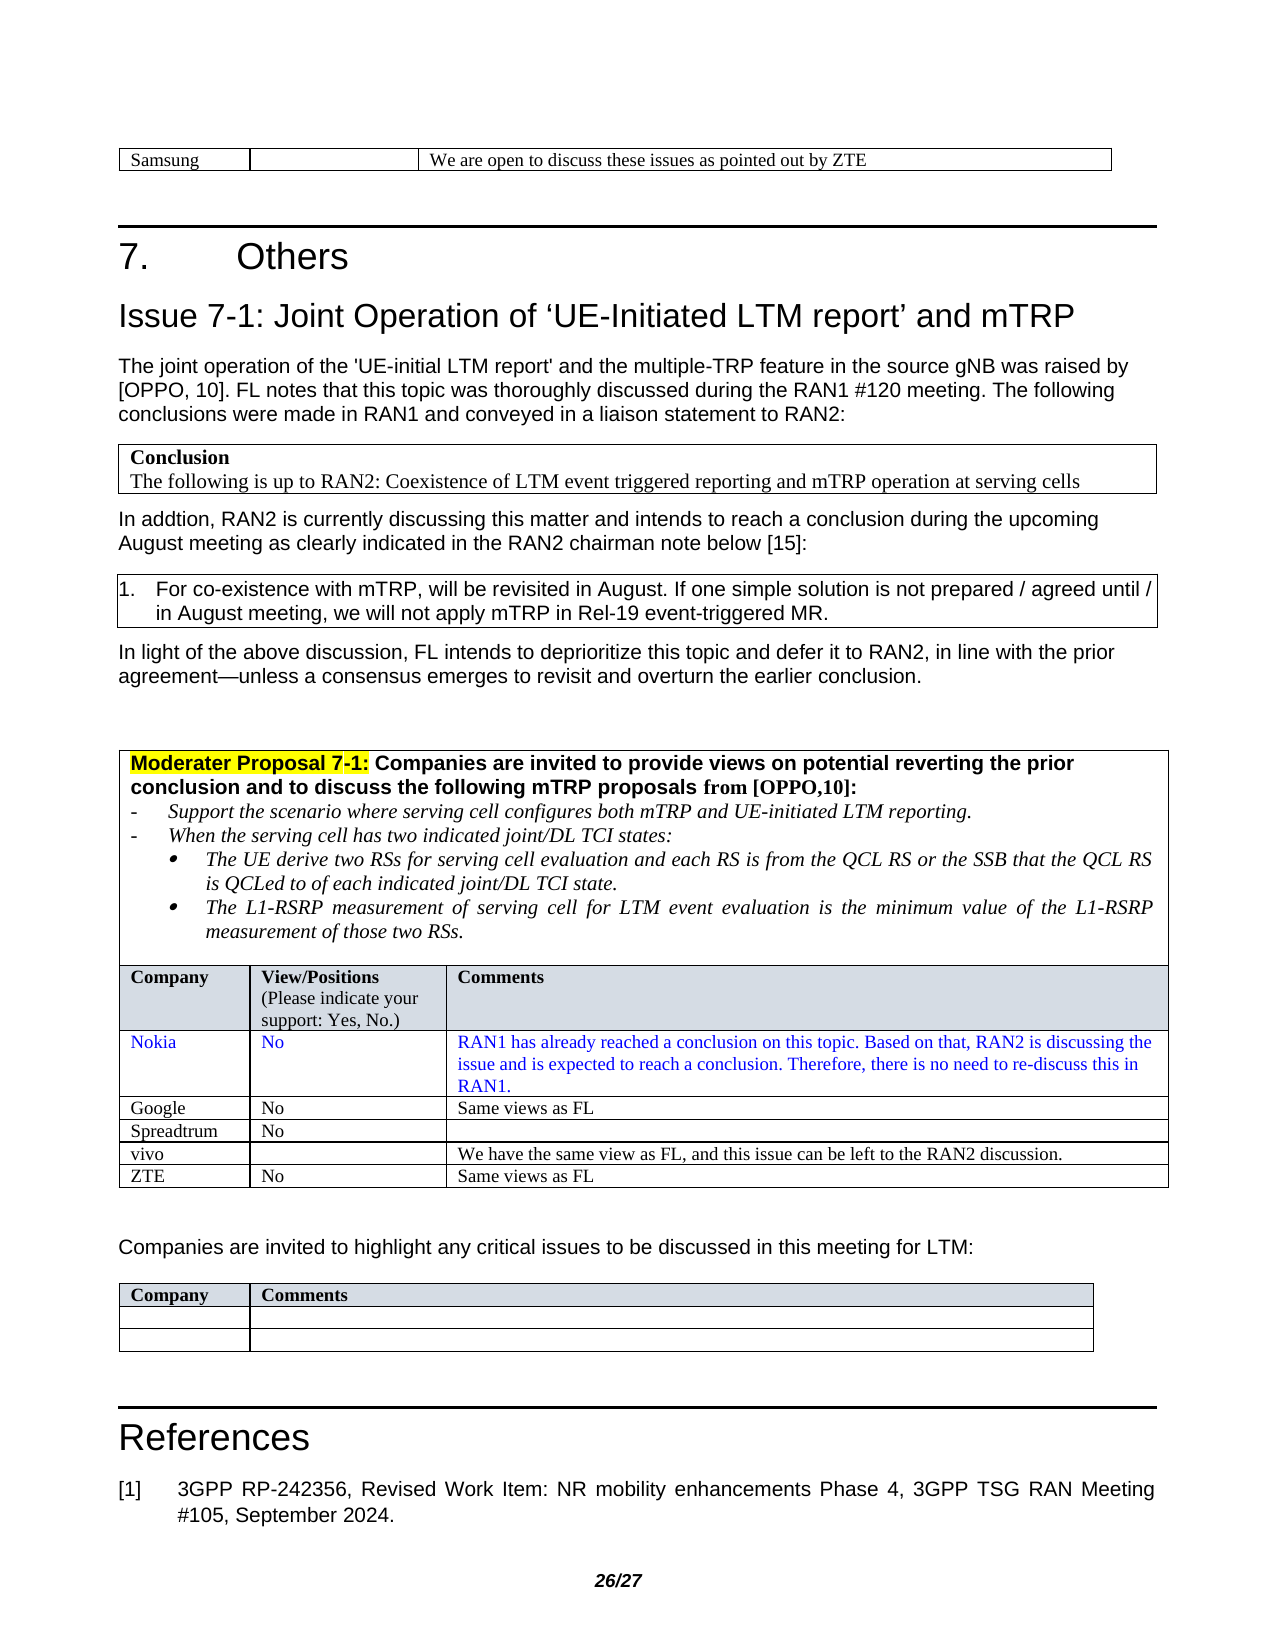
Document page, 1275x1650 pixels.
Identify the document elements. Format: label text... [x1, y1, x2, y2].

table_cell Nokia [120, 1031, 249, 1096]
subtitle References [118, 1409, 1157, 1458]
table_header Company [120, 1284, 249, 1306]
text 3GPP RP-242356, Revised Work Item: NR mobility enhancements Phase 4, 3GPP TSG RAN Meeting #105, September 2024. [118, 1477, 1157, 1527]
table_cell Same views as FL [447, 1165, 1168, 1187]
table_cell Google [120, 1097, 249, 1119]
table_cell [251, 1329, 1093, 1351]
table_cell No [251, 1120, 446, 1141]
text The joint operation of the 'UE-initial LTM report' and the multiple-TRP feature in the source gNB was raised by [OPPO, 10]. FL notes that this topic was thoroughly discussed during the RAN1 #120 meeting. The following conclusions were made in RAN1 and conveyed in a liaison statement to RAN2: [118, 353, 1157, 425]
table_cell Company [120, 966, 249, 1030]
table_cell We are open to discuss these issues as pointed out by ZTE [419, 149, 1111, 170]
subtitle 7. Others [118, 228, 1157, 278]
table_header Conclusion The following is up to RAN2: Coexistence of LTM event triggered reporting and mTRP operation at serving cells [119, 445, 1156, 493]
table_cell vivo [120, 1143, 249, 1164]
table_header Comments [251, 1284, 1093, 1306]
table_cell ZTE [120, 1165, 249, 1187]
table_cell We have the same view as FL, and this issue can be left to the RAN2 discussion. [447, 1143, 1168, 1164]
table_cell [251, 1143, 446, 1164]
text In light of the above discussion, FL intends to deprioritize this topic and defer it to RAN2, in line with the prior agreement—unless a consensus emerges to revisit and overturn the earlier conclusion. [118, 640, 1157, 688]
table_cell No [251, 1031, 446, 1096]
text Companies are invited to highlight any critical issues to be discussed in this meeting for LTM: [118, 1235, 1157, 1259]
table_cell Comments [447, 966, 1168, 1030]
table_header Moderater Proposal 7-1: Companies are invited to provide views on potential reverting the prior conclusion and to discuss the following mTRP proposals from [OPPO,10]: Support the scenario where serving cell configures both mTRP and UE-initiated LTM reporting. When the serving cell has two indicated joint/DL TCI states: The UE derive two RSs for serving cell evaluation and each RS is from the QCL RS or the SSB that the QCL RS is QCLed to of each indicated joint/DL TCI state. The L1-RSRP measurement of serving cell for LTM event evaluation is the minimum value of the L1-RSRP measurement of those two RSs. [120, 751, 1168, 965]
list For co-existence with mTRP, will be revisited in August. If one simple solution is not prepared / agreed until / in August meeting, we will not apply mTRP in Rel-19 event-triggered MR. [118, 575, 1157, 627]
table_cell No [251, 1165, 446, 1187]
table_cell Samsung [120, 149, 249, 170]
text In addtion, RAN2 is currently discussing this matter and intends to reach a conclusion during the upcoming August meeting as clearly indicated in the RAN2 chairman note below [15]: [118, 507, 1157, 555]
table_cell [120, 1329, 249, 1351]
table_cell [251, 1307, 1093, 1328]
table_cell Spreadtrum [120, 1120, 249, 1141]
table_cell Same views as FL [447, 1097, 1168, 1119]
table_cell [447, 1120, 1168, 1141]
text Issue 7-1: Joint Operation of ‘UE-Initiated LTM report’ and mTRP [118, 296, 1157, 335]
table_cell View/Positions (Please indicate your support: Yes, No.) [251, 966, 446, 1030]
table_cell [251, 149, 418, 170]
table_cell RAN1 has already reached a conclusion on this topic. Based on that, RAN2 is discussing the issue and is expected to reach a conclusion. Therefore, there is no need to re-discuss this in RAN1. [447, 1031, 1168, 1096]
table_cell [120, 1307, 249, 1328]
table_cell No [251, 1097, 446, 1119]
